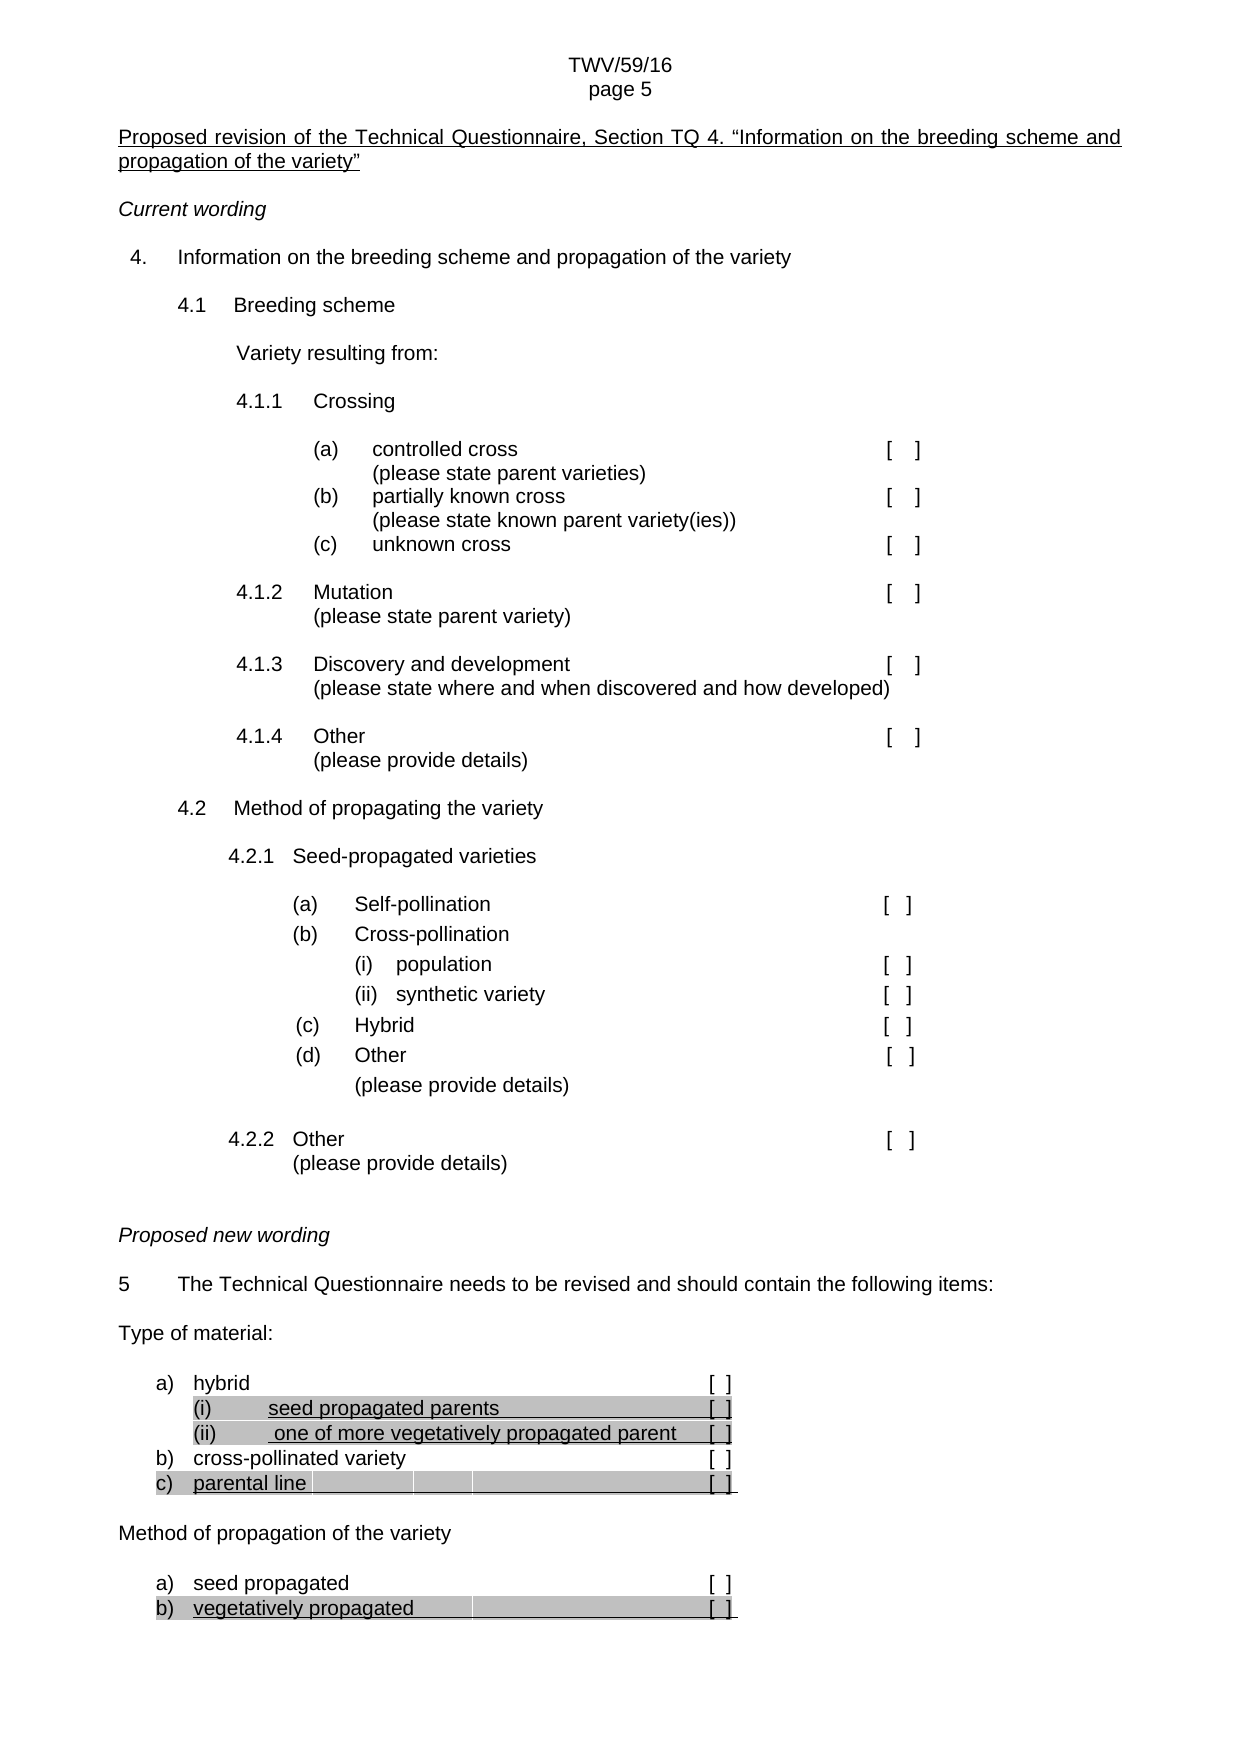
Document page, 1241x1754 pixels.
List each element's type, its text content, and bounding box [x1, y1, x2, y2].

text (a) Self-pollination [ ] [292, 892, 1096, 916]
text 4.1.2 Mutation [ ] [236, 580, 1096, 604]
text 4. Information on the breeding scheme and propagation of the variety [130, 245, 1096, 269]
text 4.2.1 Seed-propagated varieties [228, 844, 1096, 868]
text The Technical Questionnaire needs to be revised and should contain the following items: [118, 1271, 1122, 1296]
text (please state parent varieties) [313, 460, 1096, 484]
text (c) Hybrid [ ] [295, 1012, 1096, 1036]
text 4.1 Breeding scheme [130, 293, 1096, 317]
text (ii) synthetic variety [ ] [337, 982, 1096, 1006]
text (a) controlled cross [ ] [313, 436, 1096, 460]
text (please state where and when discovered and how developed) [313, 676, 1096, 700]
list cross-pollinated variety [ ] [156, 1445, 1122, 1470]
text (d) Other [ ] [295, 1043, 1096, 1067]
text Proposed new wording [118, 1223, 1122, 1247]
list vegetatively propagated [ ] [156, 1595, 1122, 1620]
text 4.2 Method of propagating the variety [130, 796, 1096, 820]
list one of more vegetatively propagated parent [ ] [193, 1420, 1122, 1445]
text (please provide details) [292, 1151, 1096, 1175]
text (please provide details) [354, 1073, 1096, 1097]
list parental line [ ] [156, 1470, 1122, 1495]
list seed propagated [ ] [156, 1570, 1122, 1595]
list seed propagated parents [ ] [193, 1395, 1122, 1420]
text (b) Cross-pollination [292, 922, 1096, 946]
text Variety resulting from: [236, 341, 1096, 364]
text (please state parent variety) [313, 604, 1096, 628]
text Type of material: [118, 1320, 1122, 1345]
text 4.2.2 Other [ ] [228, 1127, 1096, 1151]
text Method of propagation of the variety [118, 1520, 1122, 1545]
text 4.1.3 Discovery and development [ ] [236, 652, 1096, 676]
list hybrid [ ] [156, 1370, 1122, 1395]
subtitle Proposed revision of the Technical Questionnaire, Section TQ 4. “Information on the breeding scheme and propagation of the variety” [118, 147, 1122, 173]
text 4.1.4 Other [ ] [236, 724, 1096, 748]
text Current wording [118, 197, 1122, 221]
text (please provide details) [313, 748, 1096, 772]
text (b) partially known cross [ ] [313, 484, 1096, 508]
subtitle Proposed revision of the Technical Questionnaire, Section TQ 4. “Information on the breeding scheme and propagation of the variety” [118, 125, 1122, 146]
text (please state known parent variety(ies)) [313, 508, 1096, 532]
text (c) unknown cross [ ] [313, 532, 1096, 556]
text (i) population [ ] [337, 952, 1096, 976]
text 4.1.1 Crossing [236, 388, 1096, 412]
